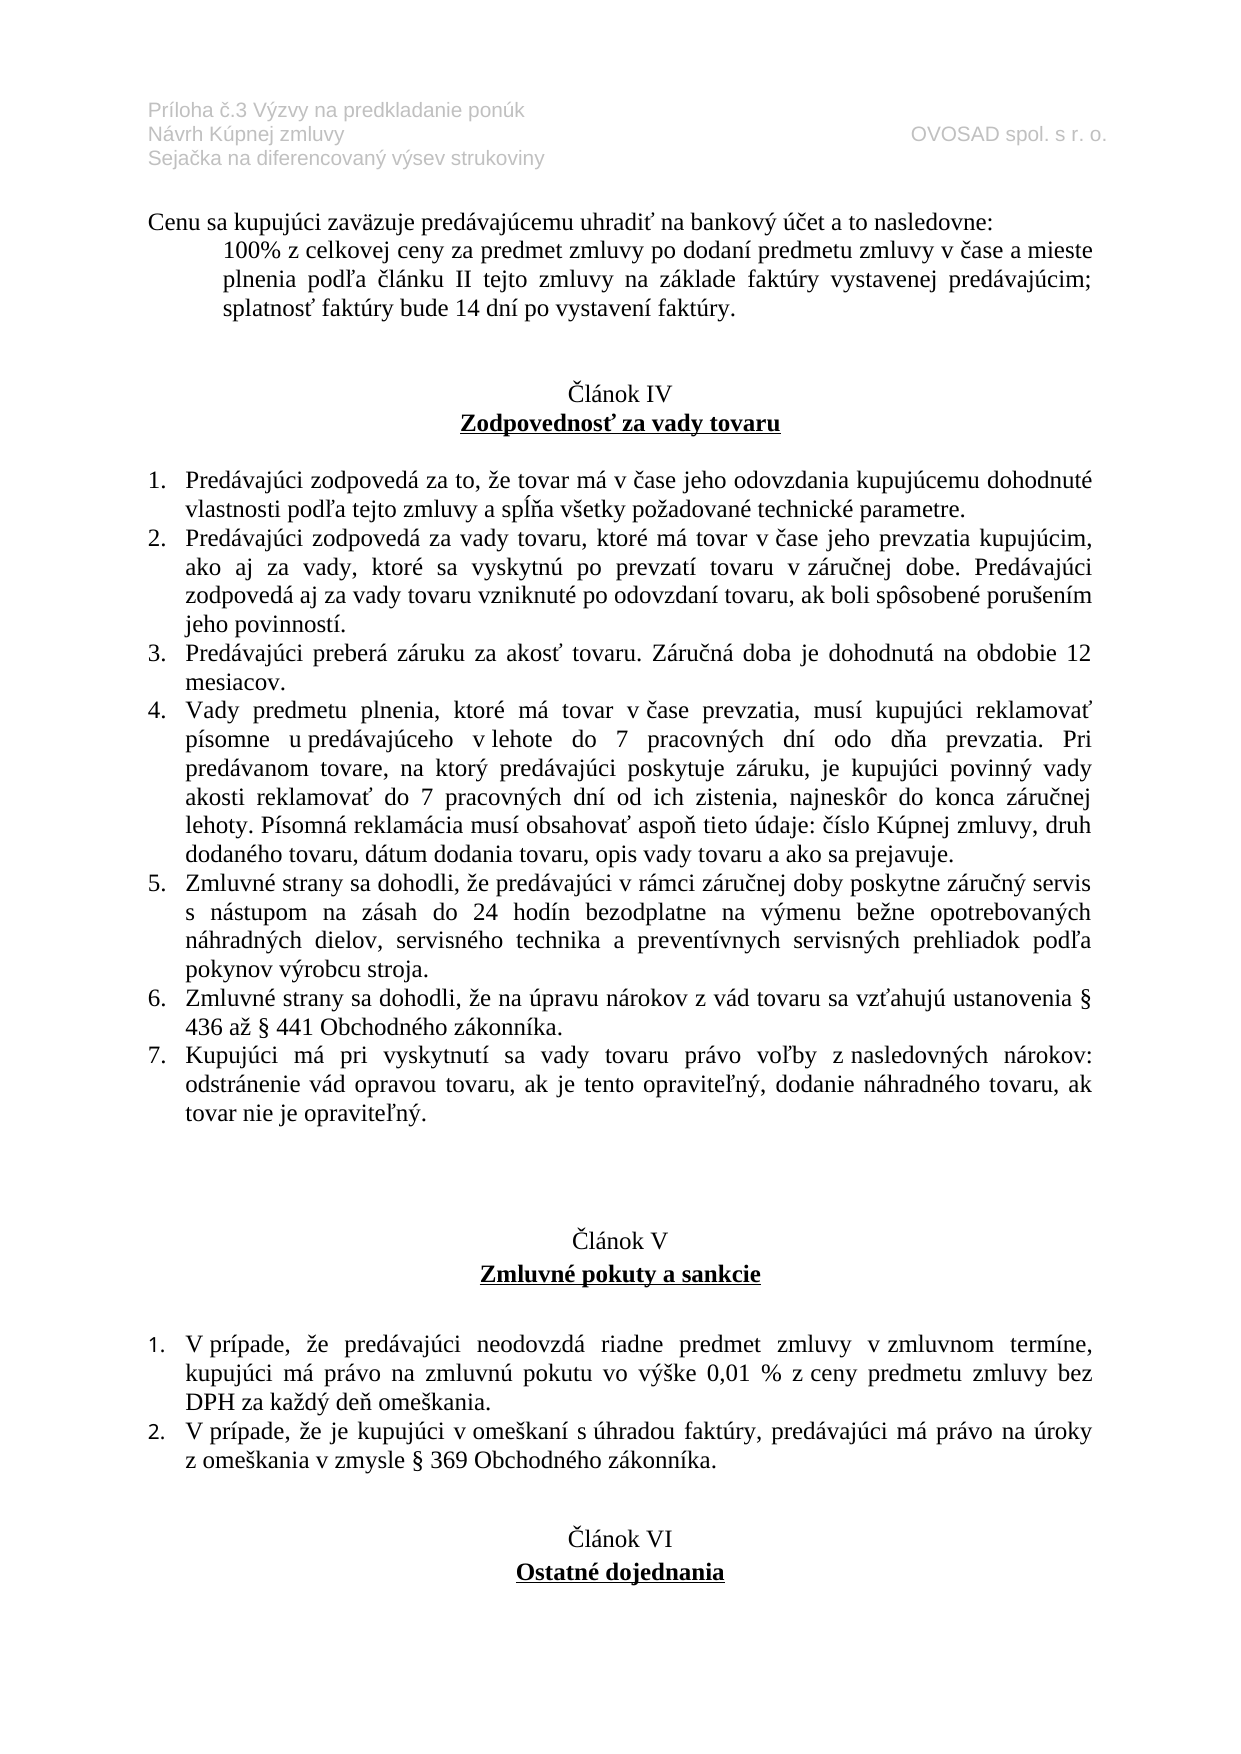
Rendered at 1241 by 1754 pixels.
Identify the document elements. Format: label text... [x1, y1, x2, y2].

list Vady predmetu plnenia, ktoré má tovar v čase prevzatia, musí kupujúci reklamovať písomne u predávajúceho v lehote do 7 pracovných dní odo dňa prevzatia. Pri predávanom tovare, na ktorý predávajúci poskytuje záruku, je kupujúci povinný vady akosti reklamovať do 7 pracovných dní od ich zistenia, najneskôr do konca záručnej lehoty. Písomná reklamácia musí obsahovať aspoň tieto údaje: číslo Kúpnej zmluvy, druh dodaného tovaru, dátum dodania tovaru, opis vady tovaru a ako sa prejavuje. [148, 696, 1093, 868]
list Predávajúci zodpovedá za vady tovaru, ktoré má tovar v čase jeho prevzatia kupujúcim, ako aj za vady, ktoré sa vyskytnú po prevzatí tovaru v záručnej dobe. Predávajúci zodpovedá aj za vady tovaru vzniknuté po odovzdaní tovaru, ak boli spôsobené porušením jeho povinností. [148, 523, 1093, 638]
list V prípade, že je kupujúci v omeškaní s úhradou faktúry, predávajúci má právo na úroky z omeškania v zmysle § 369 Obchodného zákonníka. [148, 1416, 1093, 1474]
list Zmluvné strany sa dohodli, že na úpravu nárokov z vád tovaru sa vzťahujú ustanovenia § 436 až § 441 Obchodného zákonníka. [148, 983, 1093, 1041]
list V prípade, že predávajúci neodovzdá riadne predmet zmluvy v zmluvnom termíne, kupujúci má právo na zmluvnú pokutu vo výške 0,01 % z ceny predmetu zmluvy bez DPH za každý deň omeškania. [148, 1329, 1093, 1416]
list Zmluvné strany sa dohodli, že predávajúci v rámci záručnej doby poskytne záručný servis s nástupom na zásah do 24 hodín bezodplatne na výmenu bežne opotrebovaných náhradných dielov, servisného technika a preventívnych servisných prehliadok podľa pokynov výrobcu stroja. [148, 868, 1093, 983]
list 100% z celkovej ceny za predmet zmluvy po dodaní predmetu zmluvy v čase a mieste plnenia podľa článku II tejto zmluvy na základe faktúry vystavenej predávajúcim; splatnosť faktúry bude 14 dní po vystavení faktúry. [223, 236, 1093, 322]
text Cenu sa kupujúci zaväzuje predávajúcemu uhradiť na bankový účet a to nasledovne: [148, 207, 1093, 236]
list Predávajúci preberá záruku za akosť tovaru. Záručná doba je dohodnutá na obdobie 12 mesiacov. [148, 638, 1093, 696]
subtitle Článok V [148, 1226, 1093, 1255]
text Zodpovednosť za vady tovaru [148, 408, 1093, 437]
text Článok IV [148, 379, 1093, 408]
list Predávajúci zodpovedá za to, že tovar má v čase jeho odovzdania kupujúcemu dohodnuté vlastnosti podľa tejto zmluvy a spĺňa všetky požadované technické parametre. [148, 466, 1093, 523]
subtitle Ostatné dojednania [148, 1557, 1093, 1585]
subtitle Článok VI [148, 1524, 1093, 1552]
subtitle Zmluvné pokuty a sankcie [148, 1259, 1093, 1288]
list Kupujúci má pri vyskytnutí sa vady tovaru právo voľby z nasledovných nárokov: odstránenie vád opravou tovaru, ak je tento opraviteľný, dodanie náhradného tovaru, ak tovar nie je opraviteľný. [148, 1041, 1093, 1127]
